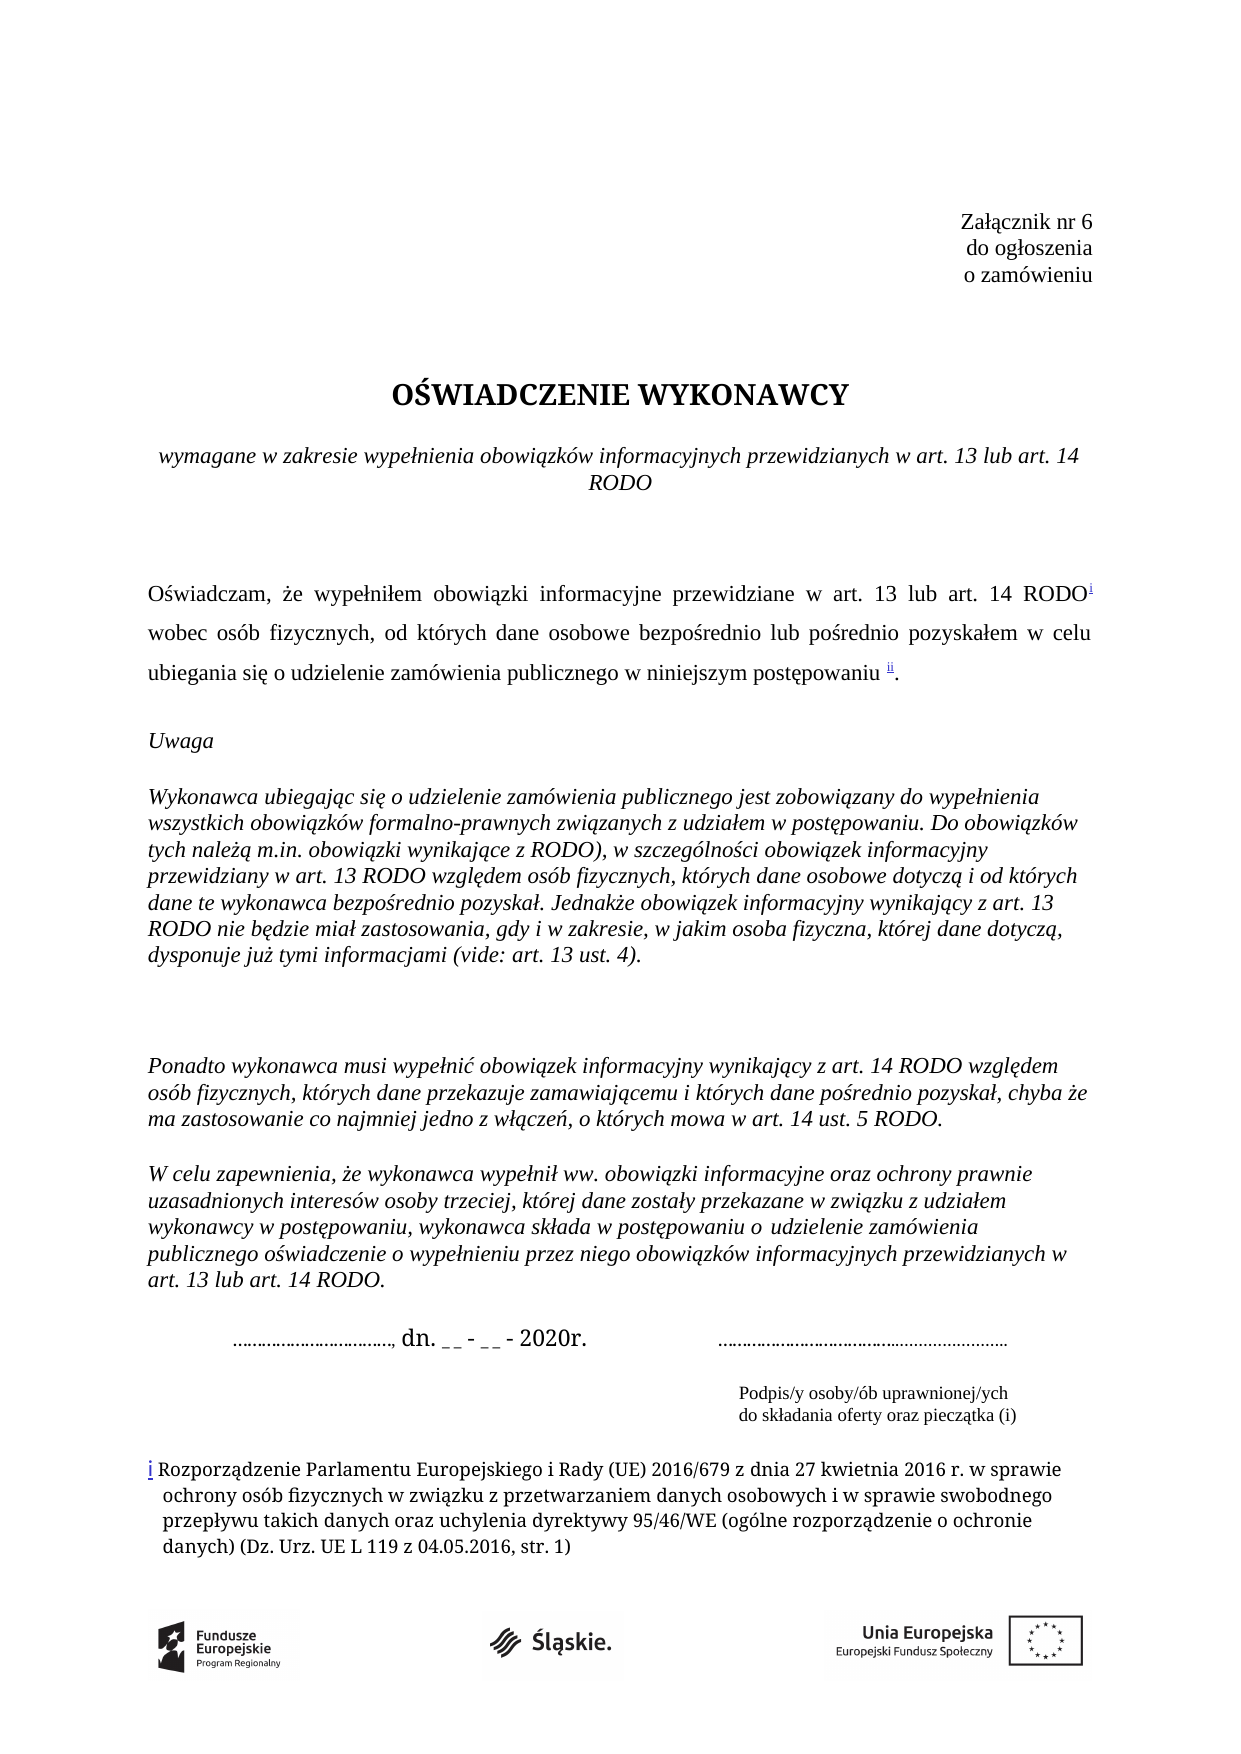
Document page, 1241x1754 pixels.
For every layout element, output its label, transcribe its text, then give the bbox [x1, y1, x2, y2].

text Ponadto wykonawca musi wypełnić obowiązek informacyjny wynikający z art. 14 RODO względem osób fizycznych, których dane przekazuje zamawiającemu i których dane pośrednio pozyskał, chyba że ma zastosowanie co najmniej jedno z włączeń, o których mowa w art. 14 ust. 5 RODO. [148, 1052, 1093, 1131]
text OŚWIADCZENIE WYKONAWCY [148, 374, 1093, 413]
text ……………………………, dn. _ _ - _ _ - 2020r. ………………………………..………………….. [148, 1321, 1093, 1353]
text i Rozporządzenie Parlamentu Europejskiego i Rady (UE) 2016/679 z dnia 27 kwietnia 2016 r. w sprawie ochrony osób fizycznych w związku z przetwarzaniem danych osobowych i w sprawie swobodnego przepływu takich danych oraz uchylenia dyrektywy 95/46/WE (ogólne rozporządzenie o ochronie danych) (Dz. Urz. UE L 119 z 04.05.2016, str. 1) [148, 1454, 1093, 1559]
text wymagane w zakresie wypełnienia obowiązków informacyjnych przewidzianych w art. 13 lub art. 14 RODO [148, 443, 1093, 495]
text Podpis/y osoby/ób uprawnionej/ych do składania oferty oraz pieczątka (i) [148, 1382, 1093, 1425]
text W celu zapewnienia, że wykonawca wypełnił ww. obowiązki informacyjne oraz ochrony prawnie uzasadnionych interesów osoby trzeciej, której dane zostały przekazane w związku z udziałem wykonawcy w postępowaniu, wykonawca składa w postępowaniu o udzielenie zamówienia publicznego oświadczenie o wypełnieniu przez niego obowiązków informacyjnych przewidzianych w art. 13 lub art. 14 RODO. [148, 1161, 1093, 1292]
text Wykonawca ubiegając się o udzielenie zamówienia publicznego jest zobowiązany do wypełnienia wszystkich obowiązków formalno-prawnych związanych z udziałem w postępowaniu. Do obowiązków tych należą m.in. obowiązki wynikające z RODO), w szczególności obowiązek informacyjny przewidziany w art. 13 RODO względem osób fizycznych, których dane osobowe dotyczą i od których dane te wykonawca bezpośrednio pozyskał. Jednakże obowiązek informacyjny wynikający z art. 13 RODO nie będzie miał zastosowania, gdy i w zakresie, w jakim osoba fizyczna, której dane dotyczą, dysponuje już tymi informacjami (vide: art. 13 ust. 4). [148, 783, 1093, 968]
text Oświadczam, że wypełniłem obowiązki informacyjne przewidziane w art. 13 lub art. 14 RODOi wobec osób fizycznych, od których dane osobowe bezpośrednio lub pośrednio pozyskałem w celu ubiegania się o udzielenie zamówienia publicznego w niniejszym postępowaniu ii. [148, 580, 1093, 685]
text do ogłoszenia o zamówieniu [192, 234, 1093, 287]
text Uwaga [148, 728, 1093, 754]
text Załącznik nr 6 [192, 208, 1093, 234]
